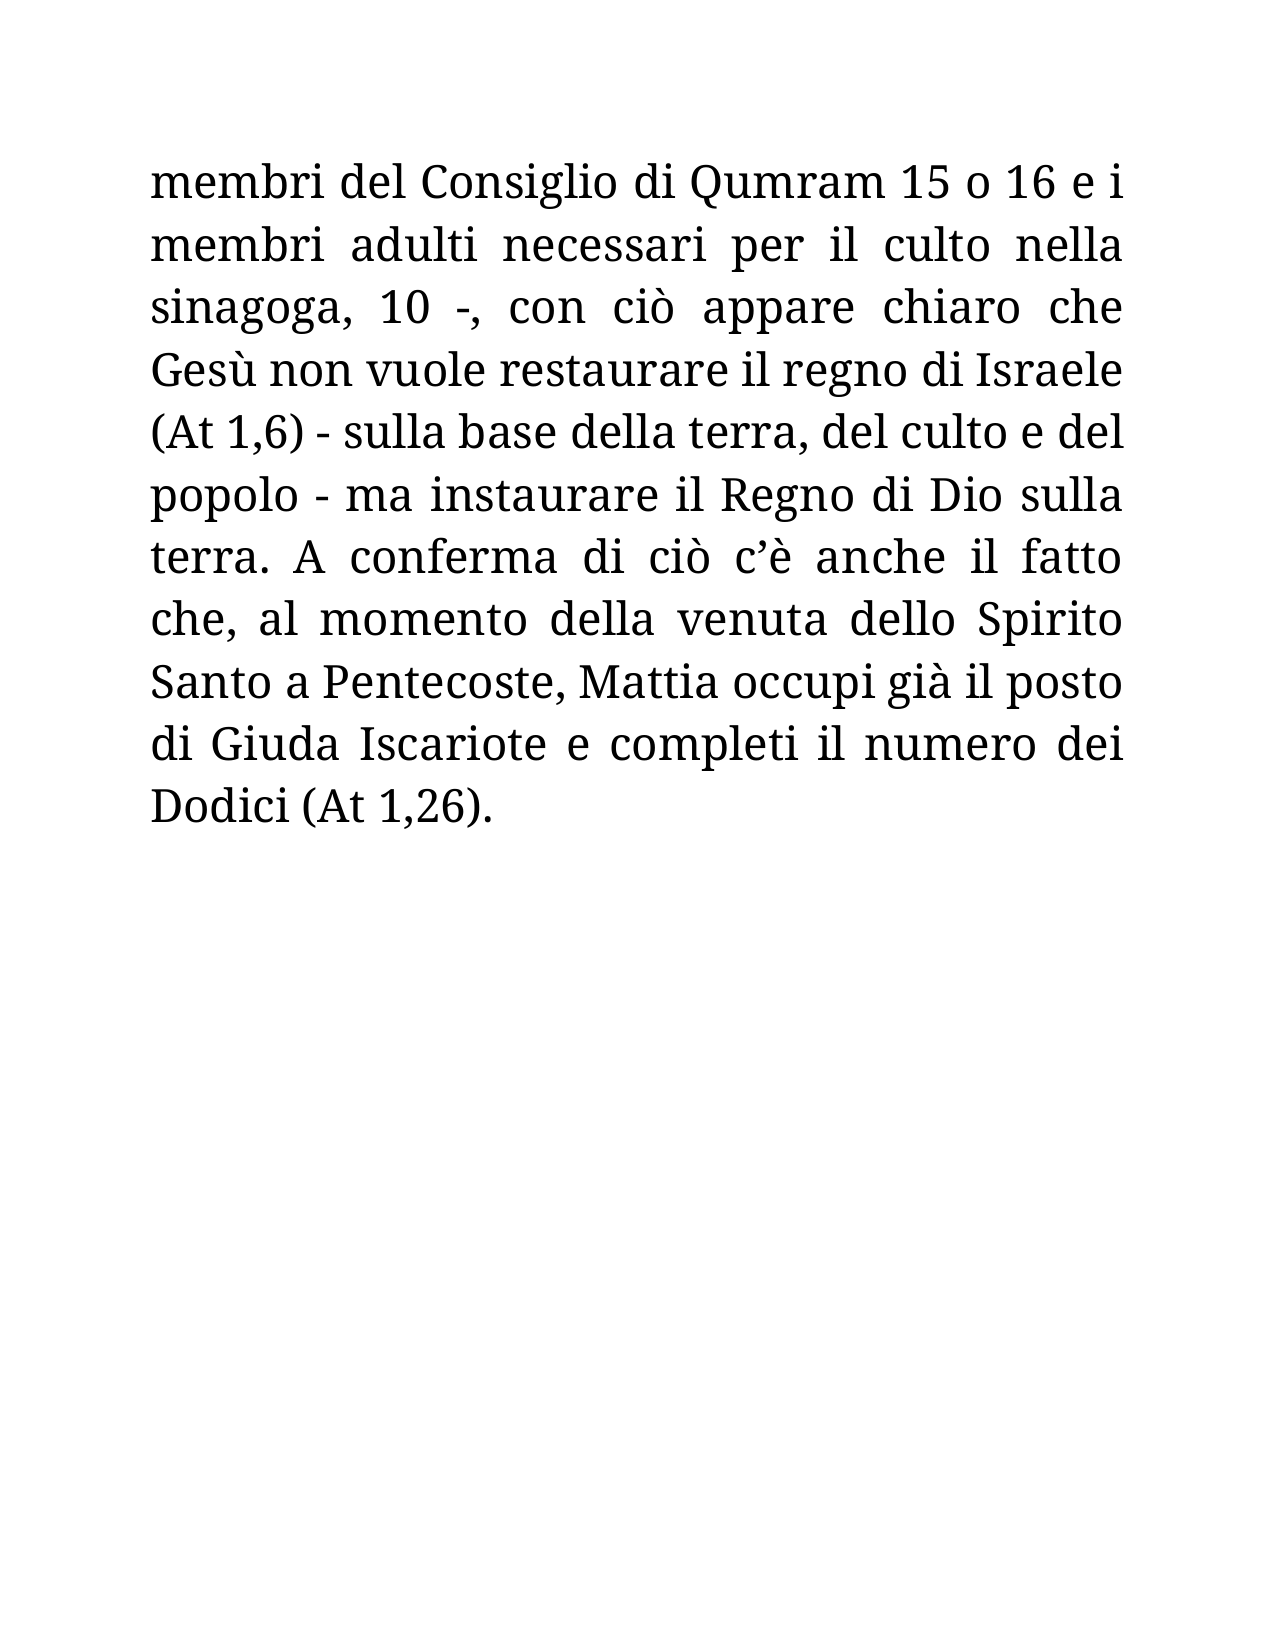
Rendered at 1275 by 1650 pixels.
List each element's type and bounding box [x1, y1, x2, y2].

text [150, 150, 1125, 836]
